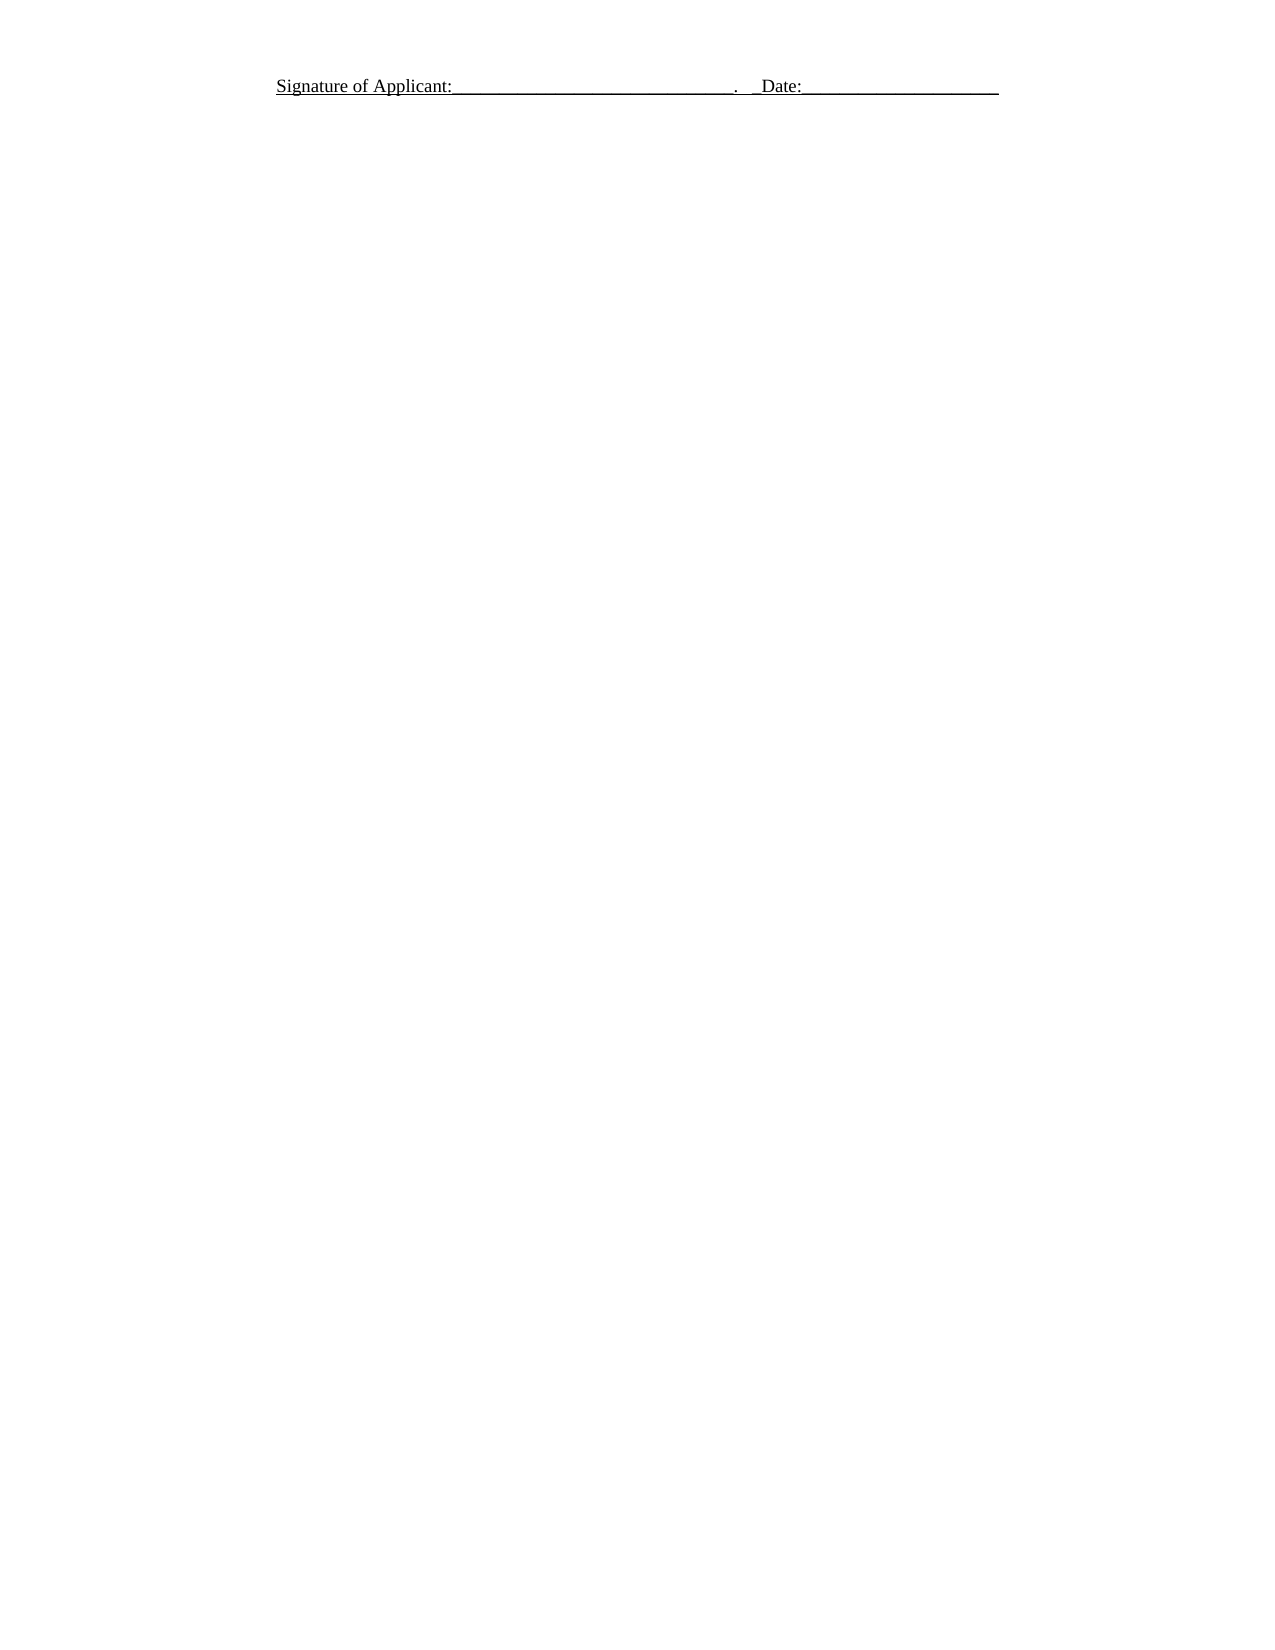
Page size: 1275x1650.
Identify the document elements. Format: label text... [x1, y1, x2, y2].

text Signature of Applicant:______________________________. _Date:_____________________ [75, 75, 1200, 97]
